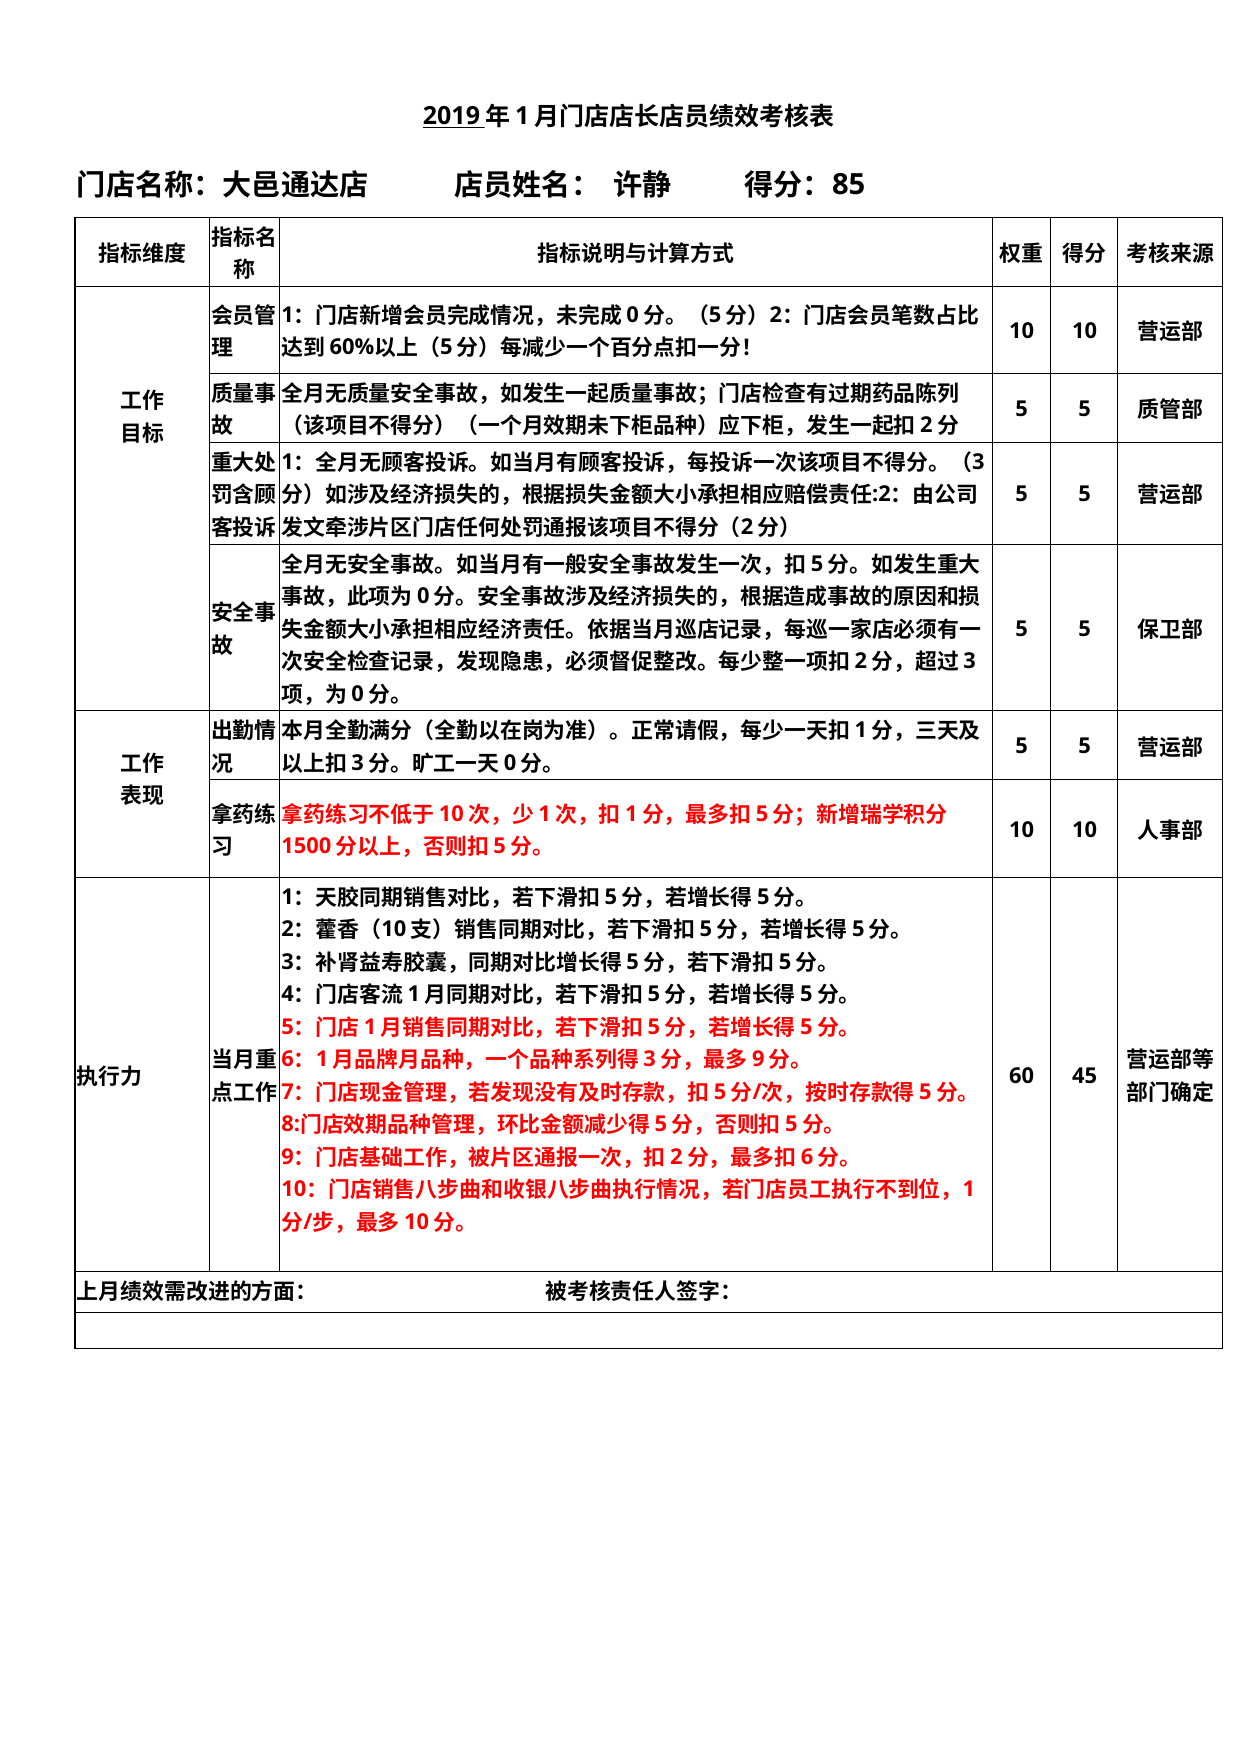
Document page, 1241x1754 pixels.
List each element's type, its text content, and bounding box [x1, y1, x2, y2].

table_cell 10 [1051, 287, 1117, 373]
table_cell 门店名称：大邑通达店 店员姓名： 许静 得分：85 [75, 149, 1182, 217]
table_cell 10 [993, 780, 1050, 877]
table_cell 拿药练习不低于10次，少1次，扣1分，最多扣5分；新增瑞学积分1500分以上，否则扣5分。 [280, 780, 992, 877]
table_cell 人事部 [1118, 780, 1222, 877]
table_cell 60 [993, 878, 1050, 1271]
table_cell 营运部 [1118, 443, 1222, 543]
table_cell 权重 [993, 218, 1050, 286]
table_cell 拿药练习 [210, 780, 279, 877]
table_cell 工作 目标 [76, 287, 209, 543]
table_cell 工作 表现 [76, 711, 209, 877]
table_cell 质管部 [1118, 374, 1222, 442]
table_cell 保卫部 [1118, 545, 1222, 710]
table_cell 10 [1051, 780, 1117, 877]
table_cell 5 [993, 545, 1050, 710]
table_cell 5 [1051, 374, 1117, 442]
table_cell 执行力 [76, 878, 209, 1271]
table_cell 全月无安全事故。如当月有一般安全事故发生一次，扣5分。如发生重大事故，此项为0分。安全事故涉及经济损失的，根据造成事故的原因和损失金额大小承担相应经济责任。依据当月巡店记录，每巡一家店必须有一次安全检查记录，发现隐患，必须督促整改。每少整一项扣2分，超过3项，为0分。 [280, 545, 992, 710]
table_cell 5 [993, 374, 1050, 442]
table_cell 考核来源 [1118, 218, 1222, 286]
table_header 2019年1月门店店长店员绩效考核表 [75, 81, 1182, 149]
table_cell 当月重点工作 [210, 878, 279, 1271]
table_cell 重大处罚含顾客投诉 [210, 443, 279, 543]
table_cell 5 [1051, 711, 1117, 779]
table_cell 营运部 [1118, 287, 1222, 373]
table_cell 上月绩效需改进的方面： 被考核责任人签字： [76, 1272, 1222, 1312]
table_cell 指标名称 [210, 218, 279, 286]
table_cell 1：天胶同期销售对比，若下滑扣5分，若增长得5分。 2：藿香（10支）销售同期对比，若下滑扣5分，若增长得5分。 3：补肾益寿胶囊，同期对比增长得5分，若下滑扣5分。 4：门店客流1月同期对比，若下滑扣5分，若增长得5分。 5：门店1月销售同期对比，若下滑扣5分，若增长得5分。 6：1月品牌月品种，一个品种系列得3分，最多9分。 7：门店现金管理，若发现没有及时存款，扣5分/次，按时存款得5分。 8:门店效期品种管理，环比金额减少得5分，否则扣5分。 9：门店基础工作，被片区通报一次，扣2分，最多扣6分。 10：门店销售八步曲和收银八步曲执行情况，若门店员工执行不到位，1分/步，最多10分。 [280, 878, 992, 1271]
table_cell 10 [993, 287, 1050, 373]
table_cell 本月全勤满分（全勤以在岗为准）。正常请假，每少一天扣1分，三天及以上扣3分。旷工一天0分。 [280, 711, 992, 779]
table_cell 出勤情况 [210, 711, 279, 779]
table_cell [76, 1313, 1222, 1348]
table_cell 指标维度 [76, 218, 209, 286]
table_cell 营运部等部门确定 [1118, 878, 1222, 1271]
table_cell 指标说明与计算方式 [280, 218, 992, 286]
table_cell 45 [1051, 878, 1117, 1271]
table_cell 质量事故 [210, 374, 279, 442]
table_cell 安全事故 [210, 545, 279, 710]
table_cell 5 [993, 443, 1050, 543]
table_cell [76, 544, 209, 710]
table_cell 1：门店新增会员完成情况，未完成0分。（5分）2：门店会员笔数占比达到60%以上（5分）每减少一个百分点扣一分！ [280, 287, 992, 373]
table_cell 得分 [1051, 218, 1117, 286]
table_cell 5 [993, 711, 1050, 779]
table_cell 5 [1051, 443, 1117, 543]
table_cell 1：全月无顾客投诉。如当月有顾客投诉，每投诉一次该项目不得分。（3分）如涉及经济损失的，根据损失金额大小承担相应赔偿责任:2：由公司发文牵涉片区门店任何处罚通报该项目不得分（2分） [280, 443, 992, 543]
table_cell 会员管理 [210, 287, 279, 373]
table_cell 5 [1051, 545, 1117, 710]
table_cell 全月无质量安全事故，如发生一起质量事故；门店检查有过期药品陈列（该项目不得分）（一个月效期未下柜品种）应下柜，发生一起扣2分 [280, 374, 992, 442]
table_cell 营运部 [1118, 711, 1222, 779]
